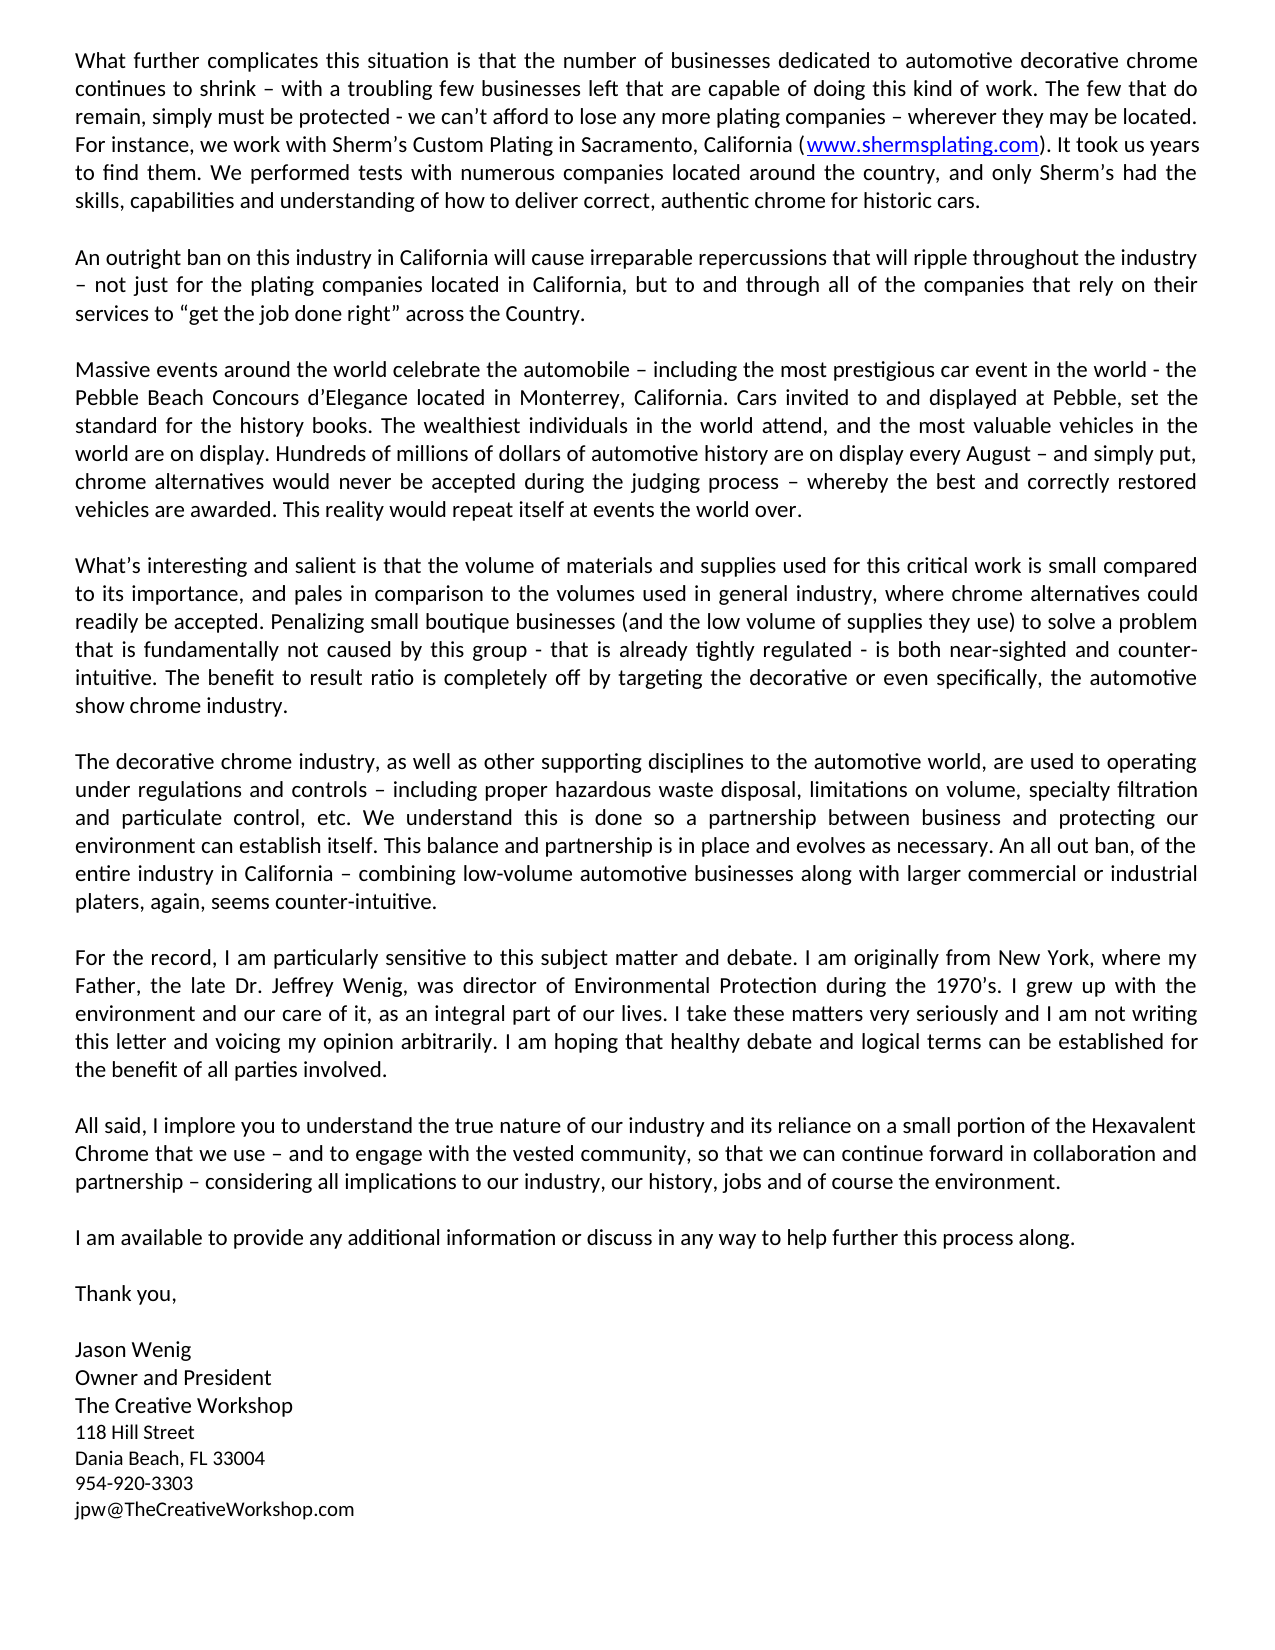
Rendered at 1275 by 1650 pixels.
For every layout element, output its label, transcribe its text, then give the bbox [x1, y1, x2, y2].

text The decorative chrome industry, as well as other supporting disciplines to the automotive world, are used to operating under regulations and controls – including proper hazardous waste disposal, limitations on volume, specialty filtration and particulate control, etc. We understand this is done so a partnership between business and protecting our environment can establish itself. This balance and partnership is in place and evolves as necessary. An all out ban, of the entire industry in California – combining low-volume automotive businesses along with larger commercial or industrial platers, again, seems counter-intuitive. [75, 747, 1200, 915]
text All said, I implore you to understand the true nature of our industry and its reliance on a small portion of the Hexavalent Chrome that we use – and to engage with the vested community, so that we can continue forward in collaboration and partnership – considering all implications to our industry, our history, jobs and of course the environment. [75, 1111, 1200, 1195]
text What further complicates this situation is that the number of businesses dedicated to automotive decorative chrome continues to shrink – with a troubling few businesses left that are capable of doing this kind of work. The few that do remain, simply must be protected - we can’t afford to lose any more plating companies – wherever they may be located. For instance, we work with Sherm’s Custom Plating in Sacramento, California (www.shermsplating.com). It took us years to find them. We performed tests with numerous companies located around the country, and only Sherm’s had the skills, capabilities and understanding of how to deliver correct, authentic chrome for historic cars. [75, 46, 1200, 214]
text Jason Wenig [75, 1335, 1200, 1363]
text Dania Beach, FL 33004 [75, 1445, 1200, 1470]
text What’s interesting and salient is that the volume of materials and supplies used for this critical work is small compared to its importance, and pales in comparison to the volumes used in general industry, where chrome alternatives could readily be accepted. Penalizing small boutique businesses (and the low volume of supplies they use) to solve a problem that is fundamentally not caused by this group - that is already tightly regulated - is both near-sighted and counter-intuitive. The benefit to result ratio is completely off by targeting the decorative or even specifically, the automotive show chrome industry. [75, 551, 1200, 719]
text 118 Hill Street [75, 1419, 1200, 1445]
text For the record, I am particularly sensitive to this subject matter and debate. I am originally from New York, where my Father, the late Dr. Jeffrey Wenig, was director of Environmental Protection during the 1970’s. I grew up with the environment and our care of it, as an integral part of our lives. I take these matters very seriously and I am not writing this letter and voicing my opinion arbitrarily. I am hoping that healthy debate and logical terms can be established for the benefit of all parties involved. [75, 943, 1200, 1083]
text I am available to provide any additional information or discuss in any way to help further this process along. [75, 1223, 1200, 1251]
text jpw@TheCreativeWorkshop.com [75, 1496, 1200, 1521]
text The Creative Workshop [75, 1391, 1200, 1419]
text Thank you, [75, 1279, 1200, 1307]
text An outright ban on this industry in California will cause irreparable repercussions that will ripple throughout the industry – not just for the plating companies located in California, but to and through all of the companies that rely on their services to “get the job done right” across the Country. [75, 243, 1200, 327]
text Owner and President [75, 1363, 1200, 1391]
text Massive events around the world celebrate the automobile – including the most prestigious car event in the world - the Pebble Beach Concours d’Elegance located in Monterrey, California. Cars invited to and displayed at Pebble, set the standard for the history books. The wealthiest individuals in the world attend, and the most valuable vehicles in the world are on display. Hundreds of millions of dollars of automotive history are on display every August – and simply put, chrome alternatives would never be accepted during the judging process – whereby the best and correctly restored vehicles are awarded. This reality would repeat itself at events the world over. [75, 355, 1200, 523]
text 954-920-3303 [75, 1470, 1200, 1496]
